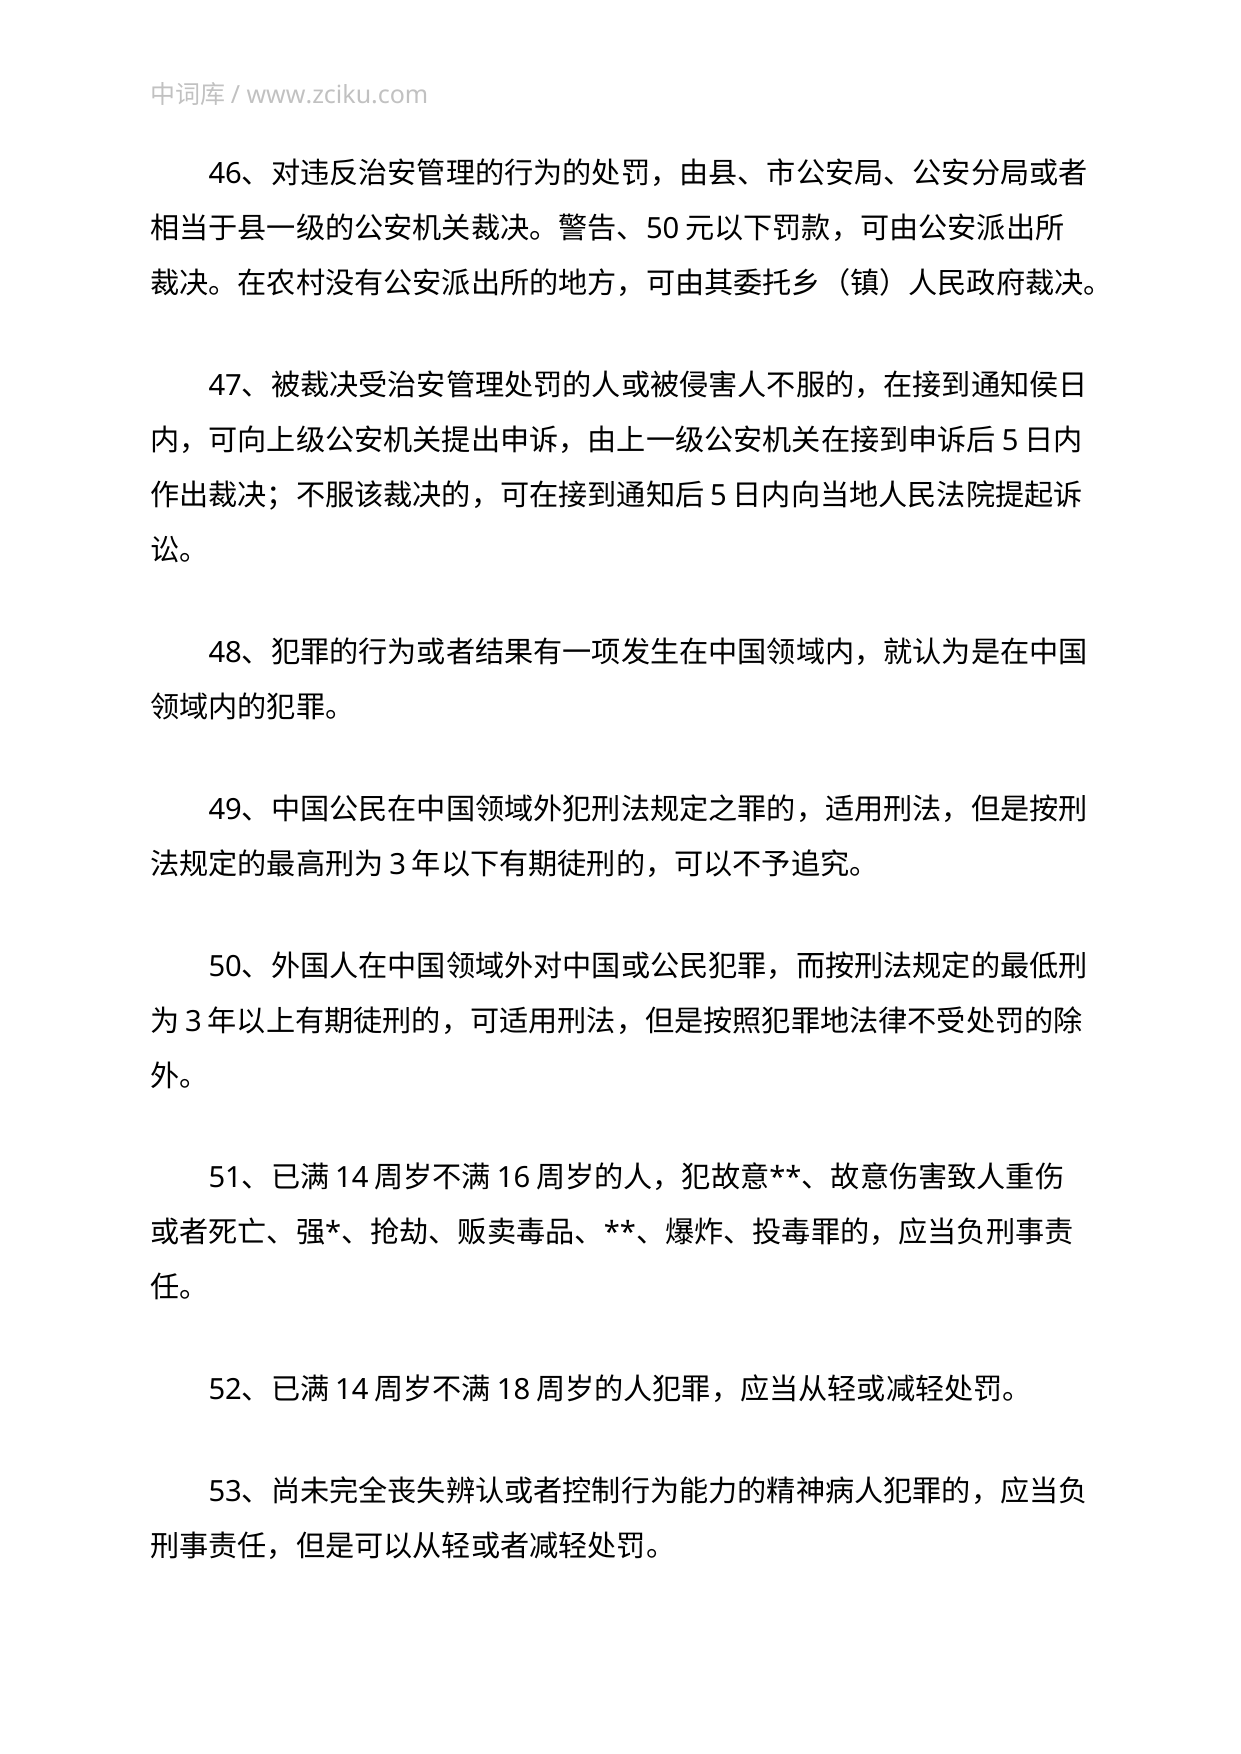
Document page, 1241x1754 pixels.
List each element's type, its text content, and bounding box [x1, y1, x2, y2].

text 49、中国公民在中国领域外犯刑法规定之罪的，适用刑法，但是按刑法规定的最高刑为3年以下有期徒刑的，可以不予追究。 [150, 785, 1090, 883]
text 52、已满14周岁不满18周岁的人犯罪，应当从轻或减轻处罚。 [150, 1366, 1090, 1408]
text 47、被裁决受治安管理处罚的人或被侵害人不服的，在接到通知侯日内，可向上级公安机关提出申诉，由上一级公安机关在接到申诉后5日内作出裁决；不服该裁决的，可在接到通知后5日内向当地人民法院提起诉讼。 [150, 362, 1090, 569]
text 53、尚未完全丧失辨认或者控制行为能力的精神病人犯罪的，应当负刑事责任，但是可以从轻或者减轻处罚。 [150, 1468, 1090, 1565]
text 51、已满14周岁不满16周岁的人，犯故意**、故意伤害致人重伤或者死亡、强*、抢劫、贩卖毒品、**、爆炸、投毒罪的，应当负刑事责任。 [150, 1154, 1090, 1306]
text 50、外国人在中国领域外对中国或公民犯罪，而按刑法规定的最低刑为3年以上有期徒刑的，可适用刑法，但是按照犯罪地法律不受处罚的除外。 [150, 942, 1090, 1094]
text 48、犯罪的行为或者结果有一项发生在中国领域内，就认为是在中国领域内的犯罪。 [150, 628, 1090, 726]
text 46、对违反治安管理的行为的处罚，由县、市公安局、公安分局或者相当于县一级的公安机关裁决。警告、50元以下罚款，可由公安派出所裁决。在农村没有公安派出所的地方，可由其委托乡（镇）人民政府裁决。 [150, 150, 1090, 302]
